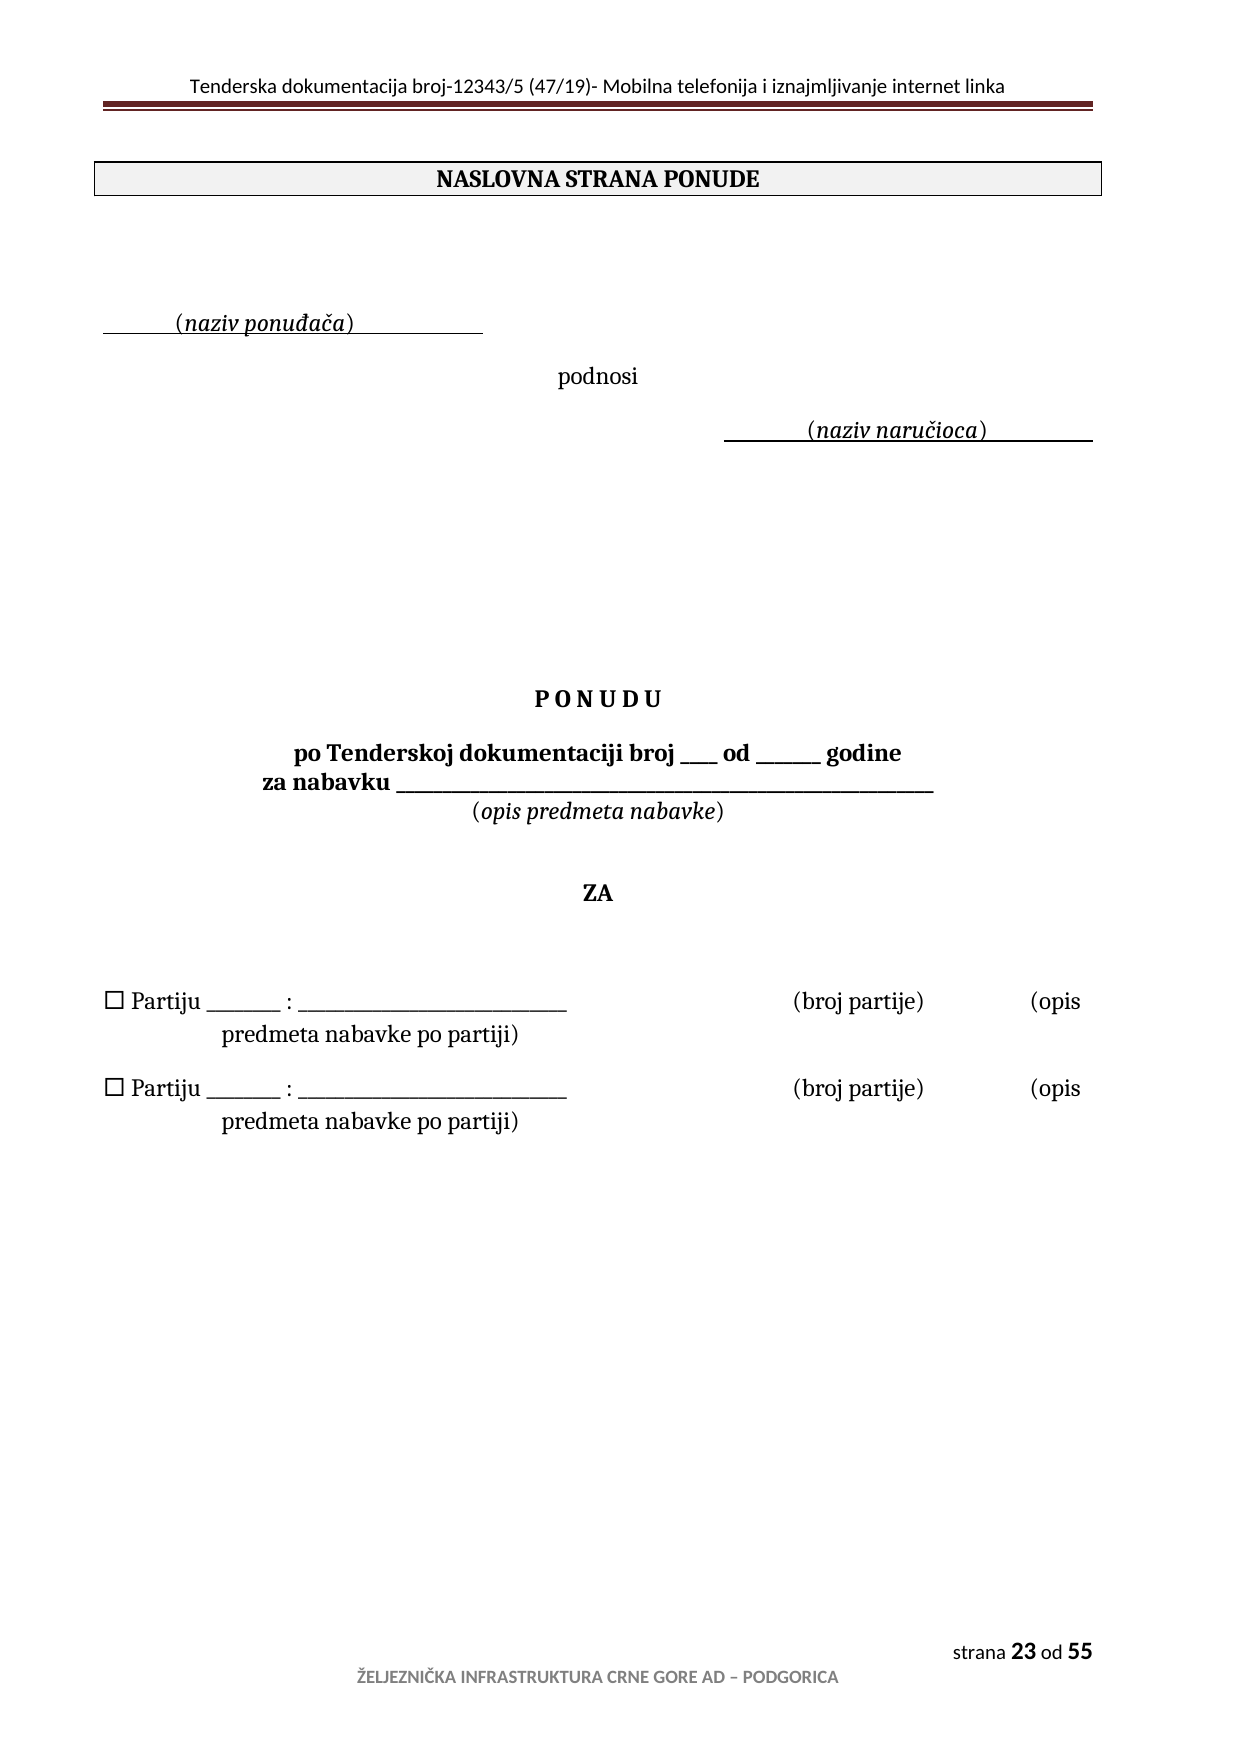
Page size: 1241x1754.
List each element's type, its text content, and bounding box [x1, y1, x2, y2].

text (opis predmeta nabavke) [103, 797, 1093, 826]
text (naziv naručioca) [103, 416, 1093, 445]
text (naziv ponuđača) [103, 308, 1093, 337]
text po Tenderskoj dokumentaciji broj ____ od _______ godine [103, 739, 1093, 768]
text Partiju ________ : _____________________________ (broj partije) (opis predmeta nabavke po partiji) [103, 1074, 1093, 1136]
text P O N U D U [103, 685, 1093, 714]
text za nabavku __________________________________________________________ [103, 768, 1093, 797]
text podnosi [103, 362, 1093, 391]
text NASLOVNA STRANA PONUDE [95, 163, 1101, 195]
text Partiju ________ : _____________________________ (broj partije) (opis predmeta nabavke po partiji) [103, 987, 1093, 1049]
text ZA [103, 879, 1093, 908]
